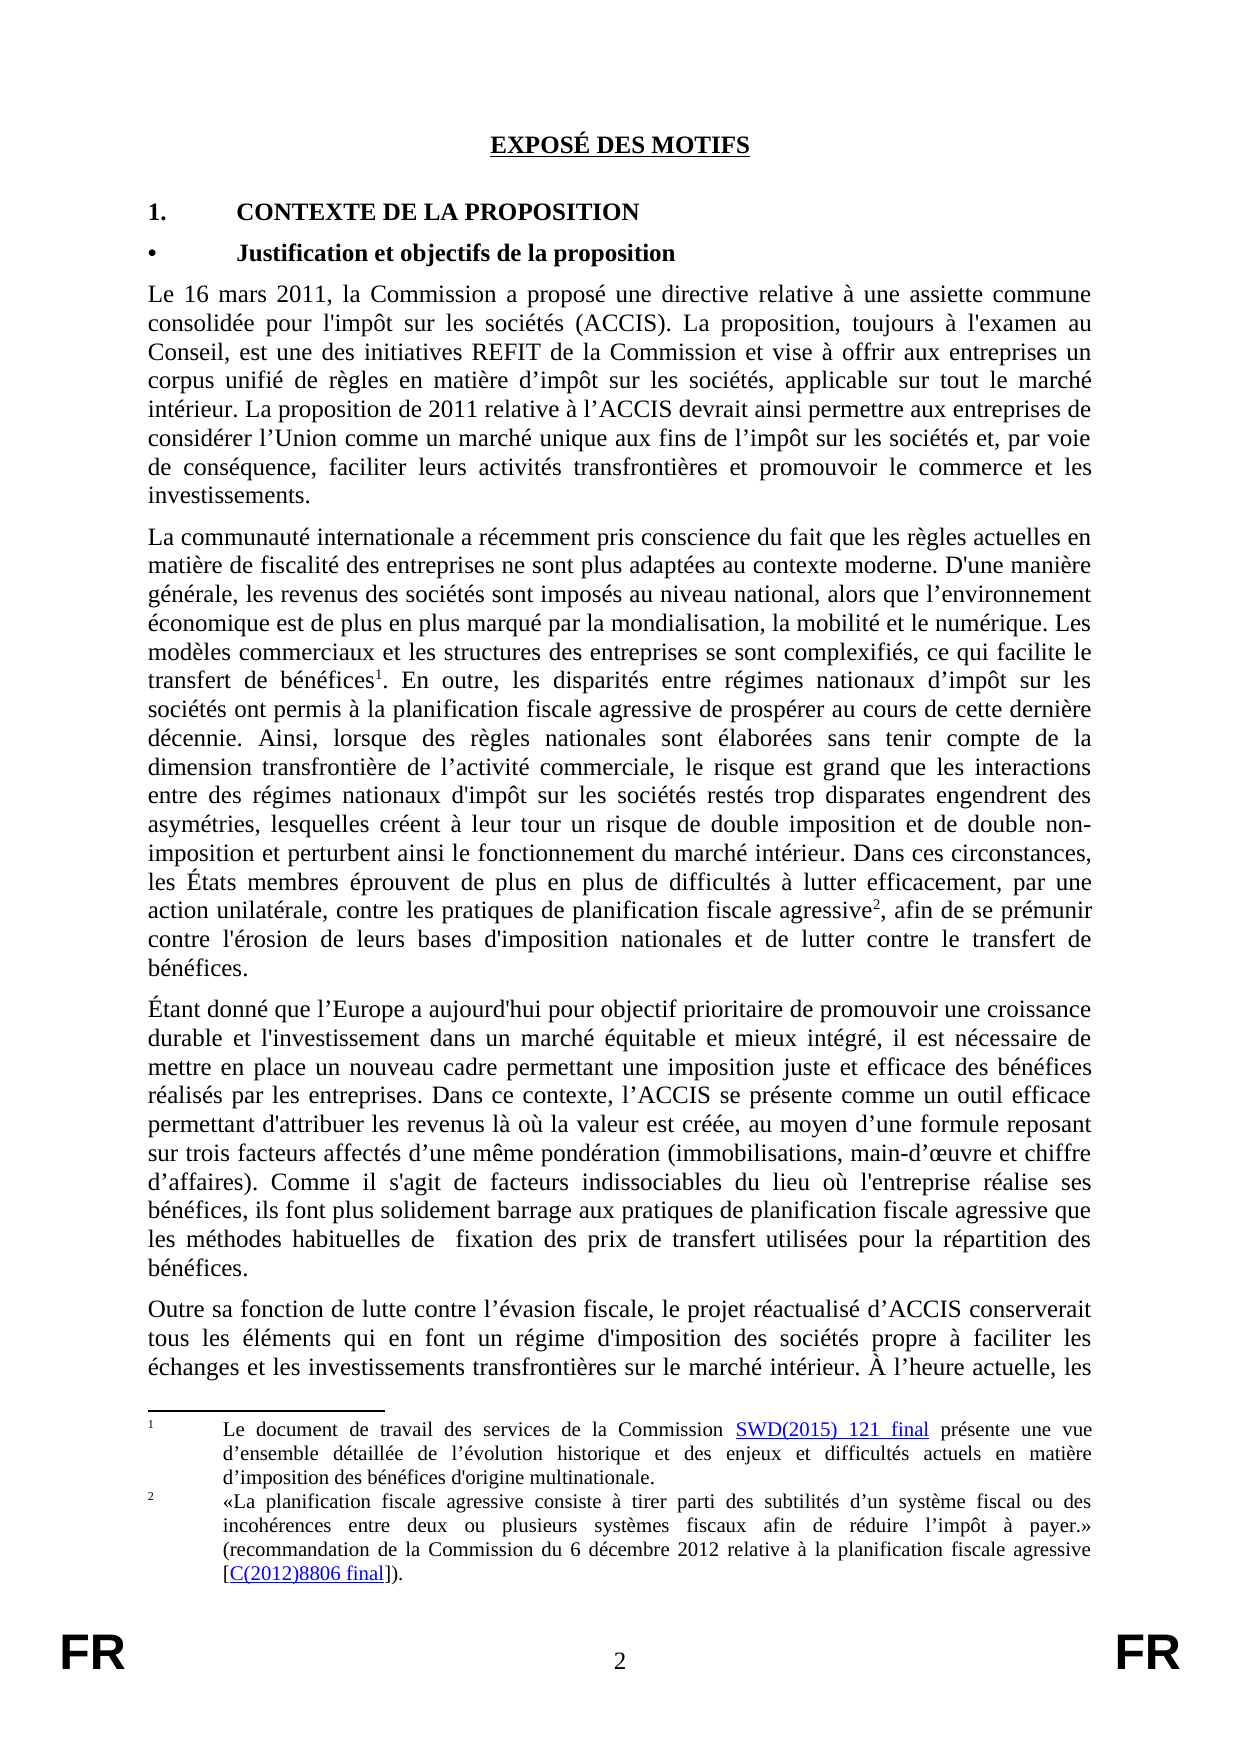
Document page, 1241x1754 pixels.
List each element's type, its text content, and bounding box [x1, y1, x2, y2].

text Étant donné que l’Europe a aujourd'hui pour objectif prioritaire de promouvoir une croissance durable et l'investissement dans un marché équitable et mieux intégré, il est nécessaire de mettre en place un nouveau cadre permettant une imposition juste et efficace des bénéfices réalisés par les entreprises. Dans ce contexte, l’ACCIS se présente comme un outil efficace permettant d'attribuer les revenus là où la valeur est créée, au moyen d’une formule reposant sur trois facteurs affectés d’une même pondération (immobilisations, main-d’œuvre et chiffre d’affaires). Comme il s'agit de facteurs indissociables du lieu où l'entreprise réalise ses bénéfices, ils font plus solidement barrage aux pratiques de planification fiscale agressive que les méthodes habituelles de fixation des prix de transfert utilisées pour la répartition des bénéfices. [148, 994, 1093, 1282]
text EXPOSÉ DES MOTIFS [148, 131, 1093, 159]
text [148, 1294, 1093, 1381]
text Le 16 mars 2011, la Commission a proposé une directive relative à une assiette commune consolidée pour l'impôt sur les sociétés (ACCIS). La proposition, toujours à l'examen au Conseil, est une des initiatives REFIT de la Commission et vise à offrir aux entreprises un corpus unifié de règles en matière d’impôt sur les sociétés, applicable sur tout le marché intérieur. La proposition de 2011 relative à l’ACCIS devrait ainsi permettre aux entreprises de considérer l’Union comme un marché unique aux fins de l’impôt sur les sociétés et, par voie de conséquence, faciliter leurs activités transfrontières et promouvoir le commerce et les investissements. [148, 279, 1093, 509]
subtitle • Justification et objectifs de la proposition [148, 238, 1093, 267]
subtitle 1. CONTEXTE DE LA PROPOSITION [148, 197, 1093, 226]
text La communauté internationale a récemment pris conscience du fait que les règles actuelles en matière de fiscalité des entreprises ne sont plus adaptées au contexte moderne. D'une manière générale, les revenus des sociétés sont imposés au niveau national, alors que l’environnement économique est de plus en plus marqué par la mondialisation, la mobilité et le numérique. Les modèles commerciaux et les structures des entreprises se sont complexifiés, ce qui facilite le transfert de bénéfices. En outre, les disparités entre régimes nationaux d’impôt sur les sociétés ont permis à la planification fiscale agressive de prospérer au cours de cette dernière décennie. Ainsi, lorsque des règles nationales sont élaborées sans tenir compte de la dimension transfrontière de l’activité commerciale, le risque est grand que les interactions entre des régimes nationaux d'impôt sur les sociétés restés trop disparates engendrent des asymétries, lesquelles créent à leur tour un risque de double imposition et de double non-imposition et perturbent ainsi le fonctionnement du marché intérieur. Dans ces circonstances, les États membres éprouvent de plus en plus de difficultés à lutter efficacement, par une action unilatérale, contre les pratiques de planification fiscale agressive, afin de se prémunir contre l'érosion de leurs bases d'imposition nationales et de lutter contre le transfert de bénéfices. [148, 522, 1093, 982]
